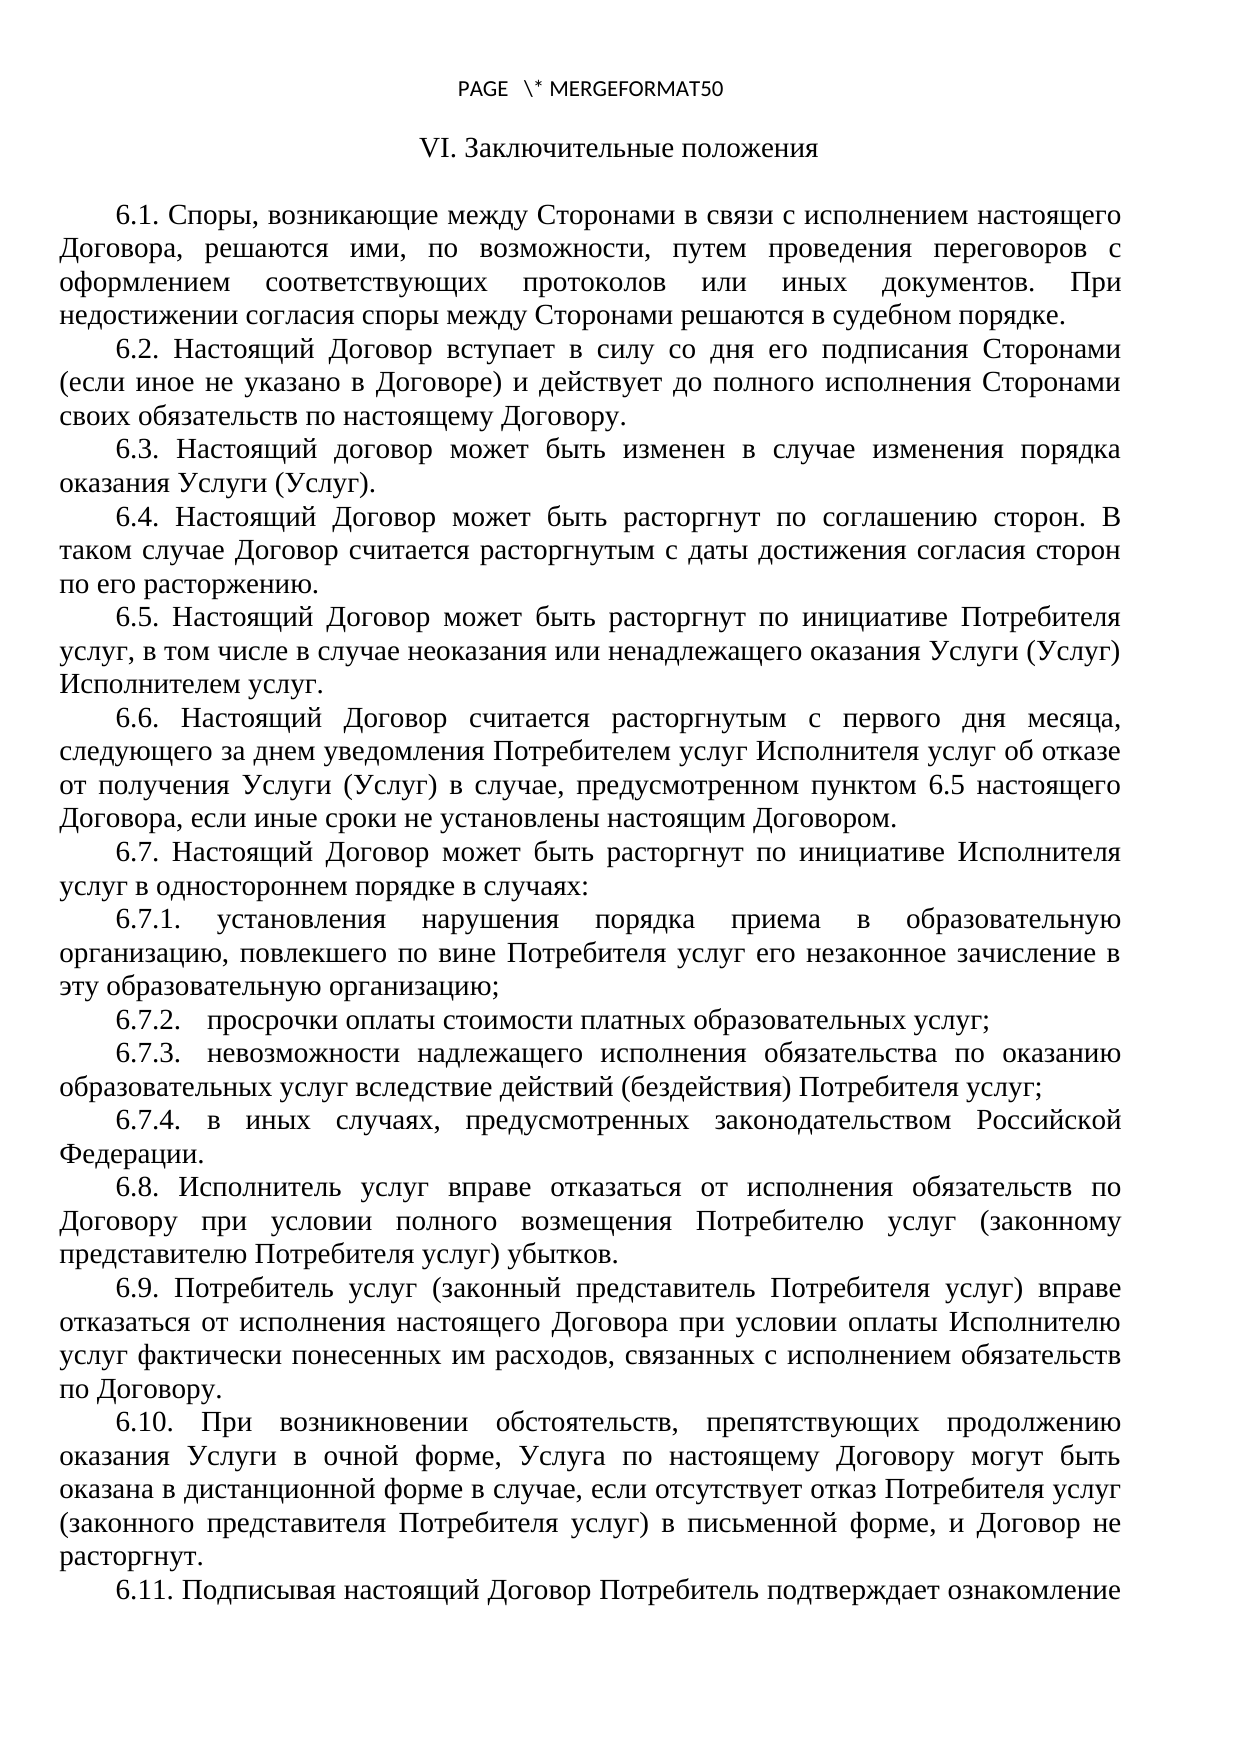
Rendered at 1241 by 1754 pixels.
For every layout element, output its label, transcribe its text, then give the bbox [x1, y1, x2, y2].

text 6.9. Потребитель услуг (законный представитель Потребителя услуг) вправе отказаться от исполнения настоящего Договора при условии оплаты Исполнителю услуг фактически понесенных им расходов, связанных с исполнением обязательств по Договору. [59, 1270, 1122, 1404]
text 6.1. Споры, возникающие между Сторонами в связи с исполнением настоящего Договора, решаются ими, по возможности, путем проведения переговоров с оформлением соответствующих протоколов или иных документов. При недостижении согласия споры между Сторонами решаются в судебном порядке. [59, 197, 1122, 331]
text 6.7.4. в иных случаях, предусмотренных законодательством Российской Федерации. [59, 1102, 1122, 1169]
text 6.2. Настоящий Договор вступает в силу со дня его подписания Сторонами (если иное не указано в Договоре) и действует до полного исполнения Сторонами своих обязательств по настоящему Договору. [59, 331, 1122, 432]
text 6.7.1. установления нарушения порядка приема в образовательную организацию, повлекшего по вине Потребителя услуг его незаконное зачисление в эту образовательную организацию; [59, 901, 1122, 1002]
text 6.7.3. невозможности надлежащего исполнения обязательства по оказанию образовательных услуг вследствие действий (бездействия) Потребителя услуг; [59, 1035, 1122, 1102]
text 6.3. Настоящий договор может быть изменен в случае изменения порядка оказания Услуги (Услуг). [59, 432, 1122, 499]
text 6.7.2. просрочки оплаты стоимости платных образовательных услуг; [59, 1002, 1122, 1035]
text 6.6. Настоящий Договор считается расторгнутым с первого дня месяца, следующего за днем уведомления Потребителем услуг Исполнителя услуг об отказе от получения Услуги (Услуг) в случае, предусмотренном пунктом 6.5 настоящего Договора, если иные сроки не установлены настоящим Договором. [59, 700, 1122, 834]
text 6.7. Настоящий Договор может быть расторгнут по инициативе Исполнителя услуг в одностороннем порядке в случаях: [59, 834, 1122, 901]
text VI. Заключительные положения [59, 130, 1122, 163]
text 6.8. Исполнитель услуг вправе отказаться от исполнения обязательств по Договору при условии полного возмещения Потребителю услуг (законному представителю Потребителя услуг) убытков. [59, 1169, 1122, 1270]
text 6.10. При возникновении обстоятельств, препятствующих продолжению оказания Услуги в очной форме, Услуга по настоящему Договору могут быть оказана в дистанционной форме в случае, если отсутствует отказ Потребителя услуг (законного представителя Потребителя услуг) в письменной форме, и Договор не расторгнут. [59, 1404, 1122, 1572]
text 6.4. Настоящий Договор может быть расторгнут по соглашению сторон. В таком случае Договор считается расторгнутым с даты достижения согласия сторон по его расторжению. [59, 499, 1122, 599]
text 6.5. Настоящий Договор может быть расторгнут по инициативе Потребителя услуг, в том числе в случае неоказания или ненадлежащего оказания Услуги (Услуг) Исполнителем услуг. [59, 599, 1122, 700]
